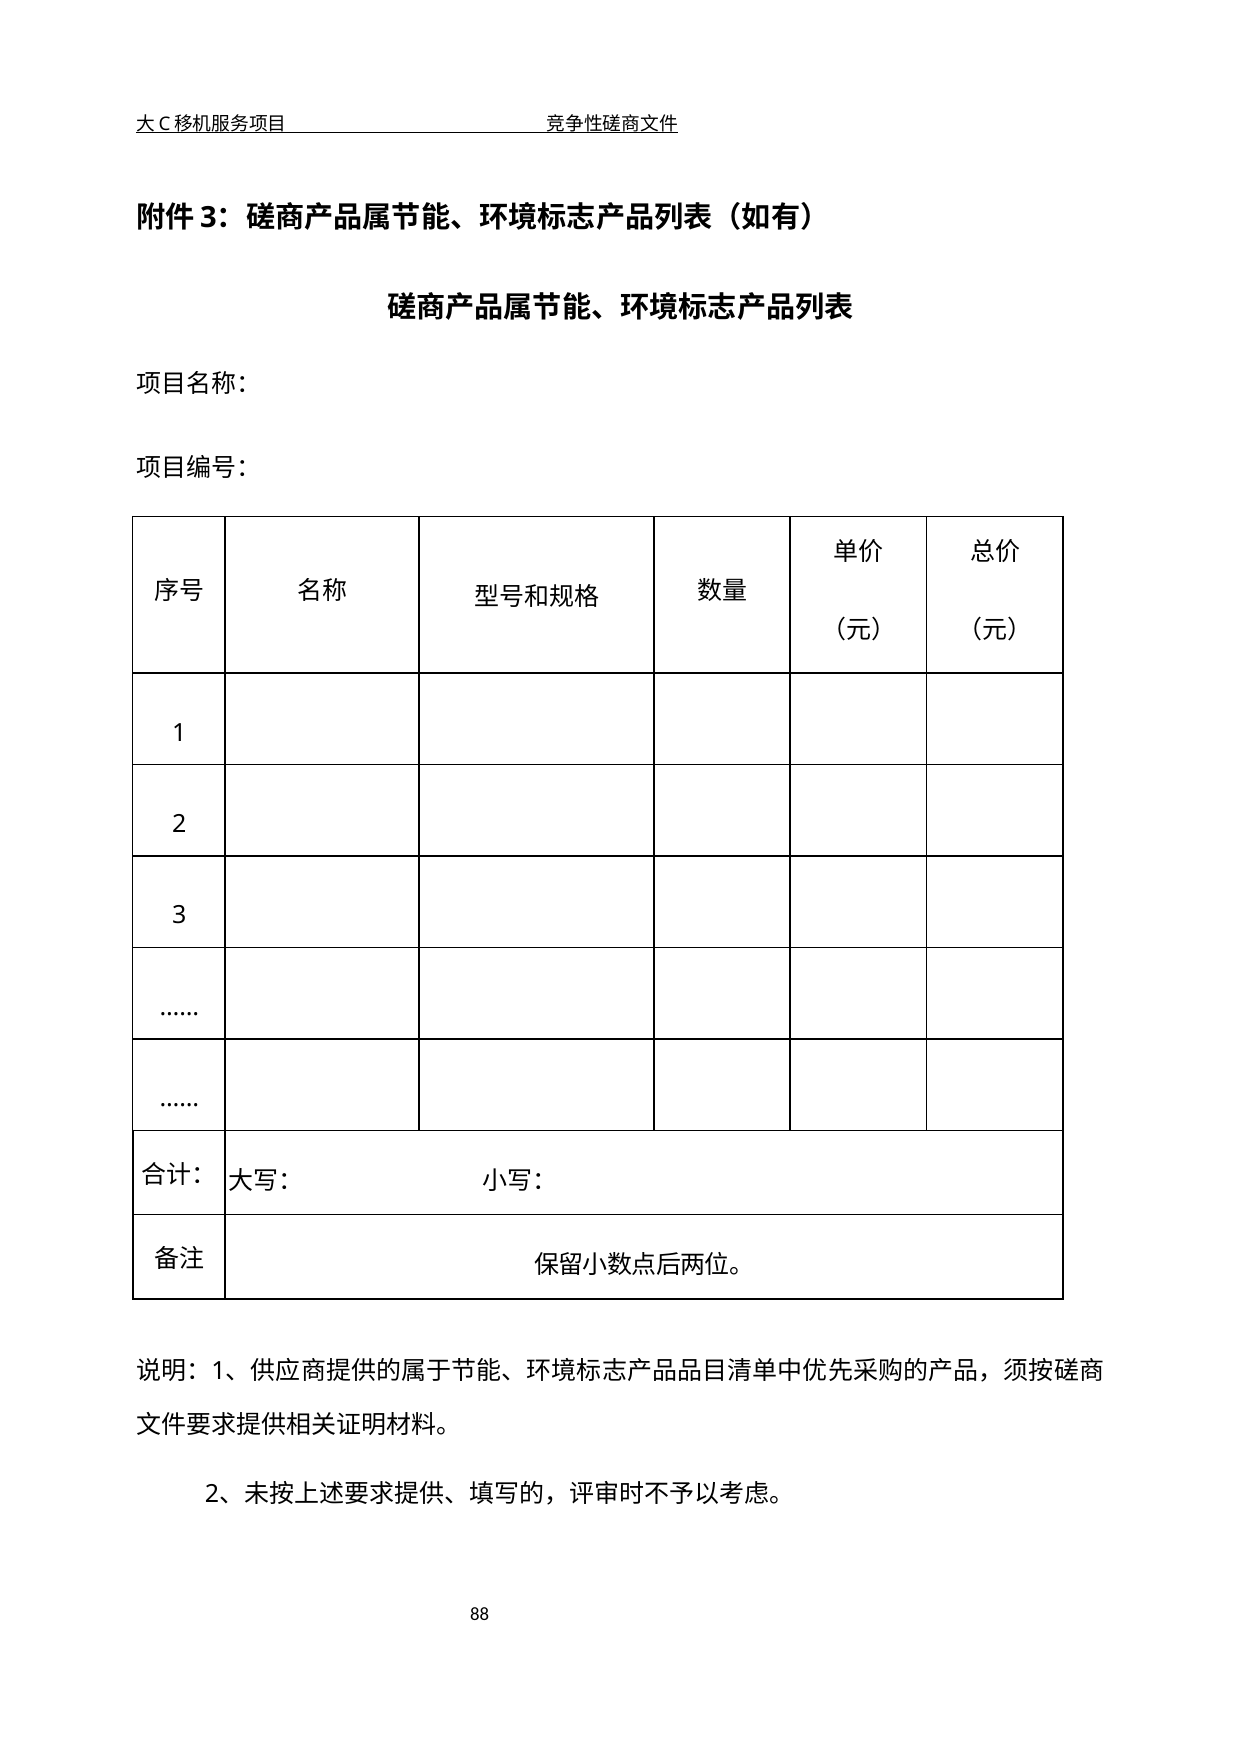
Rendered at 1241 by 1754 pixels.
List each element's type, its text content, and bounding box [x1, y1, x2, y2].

table_cell [791, 674, 926, 764]
table_cell [226, 765, 418, 855]
table_cell [655, 765, 789, 855]
table_header 单价 （元） [791, 517, 926, 672]
table_cell [226, 948, 418, 1038]
table_header 序号 [133, 517, 224, 672]
table_cell [791, 1040, 926, 1129]
table_cell …… [133, 948, 224, 1038]
table_cell [420, 1040, 653, 1129]
table_cell [927, 765, 1062, 855]
text 附件3：磋商产品属节能、环境标志产品列表（如有） [136, 182, 1104, 247]
text 说明：1、供应商提供的属于节能、环境标志产品品目清单中优先采购的产品，须按磋商文件要求提供相关证明材料。 [136, 1351, 1104, 1441]
table_cell …… [133, 1040, 224, 1129]
table_cell [655, 857, 789, 946]
table_cell 合计： [134, 1131, 224, 1214]
table_cell [655, 674, 789, 764]
table_cell 大写： 小写： [226, 1131, 1062, 1214]
text 2、未按上述要求提供、填写的，评审时不予以考虑。 [179, 1459, 1104, 1524]
table_header 型号和规格 [420, 517, 653, 672]
text 磋商产品属节能、环境标志产品列表 [136, 272, 1104, 337]
table_cell 备注 [134, 1215, 224, 1298]
table_header 数量 [655, 517, 789, 672]
table_cell 2 [133, 765, 224, 855]
table_cell [927, 857, 1062, 946]
table_cell 保留小数点后两位。 [226, 1215, 1062, 1298]
table_cell [420, 948, 653, 1038]
text 项目编号： [136, 433, 1104, 498]
table_cell [927, 674, 1062, 764]
table_cell [226, 1040, 418, 1129]
table_cell [927, 948, 1062, 1038]
table_cell [791, 948, 926, 1038]
table_header 总价 （元） [927, 517, 1062, 672]
table_cell [791, 857, 926, 946]
table_cell 3 [133, 857, 224, 946]
table_header 名称 [226, 517, 418, 672]
table_cell [420, 674, 653, 764]
text 项目名称： [136, 349, 1104, 414]
table_cell [927, 1040, 1062, 1129]
table_cell [420, 765, 653, 855]
table_cell [655, 948, 789, 1038]
table_cell [226, 857, 418, 946]
table_cell [655, 1040, 789, 1129]
table_cell [226, 674, 418, 764]
table_cell [420, 857, 653, 946]
table_cell [791, 765, 926, 855]
table_cell 1 [133, 674, 224, 764]
